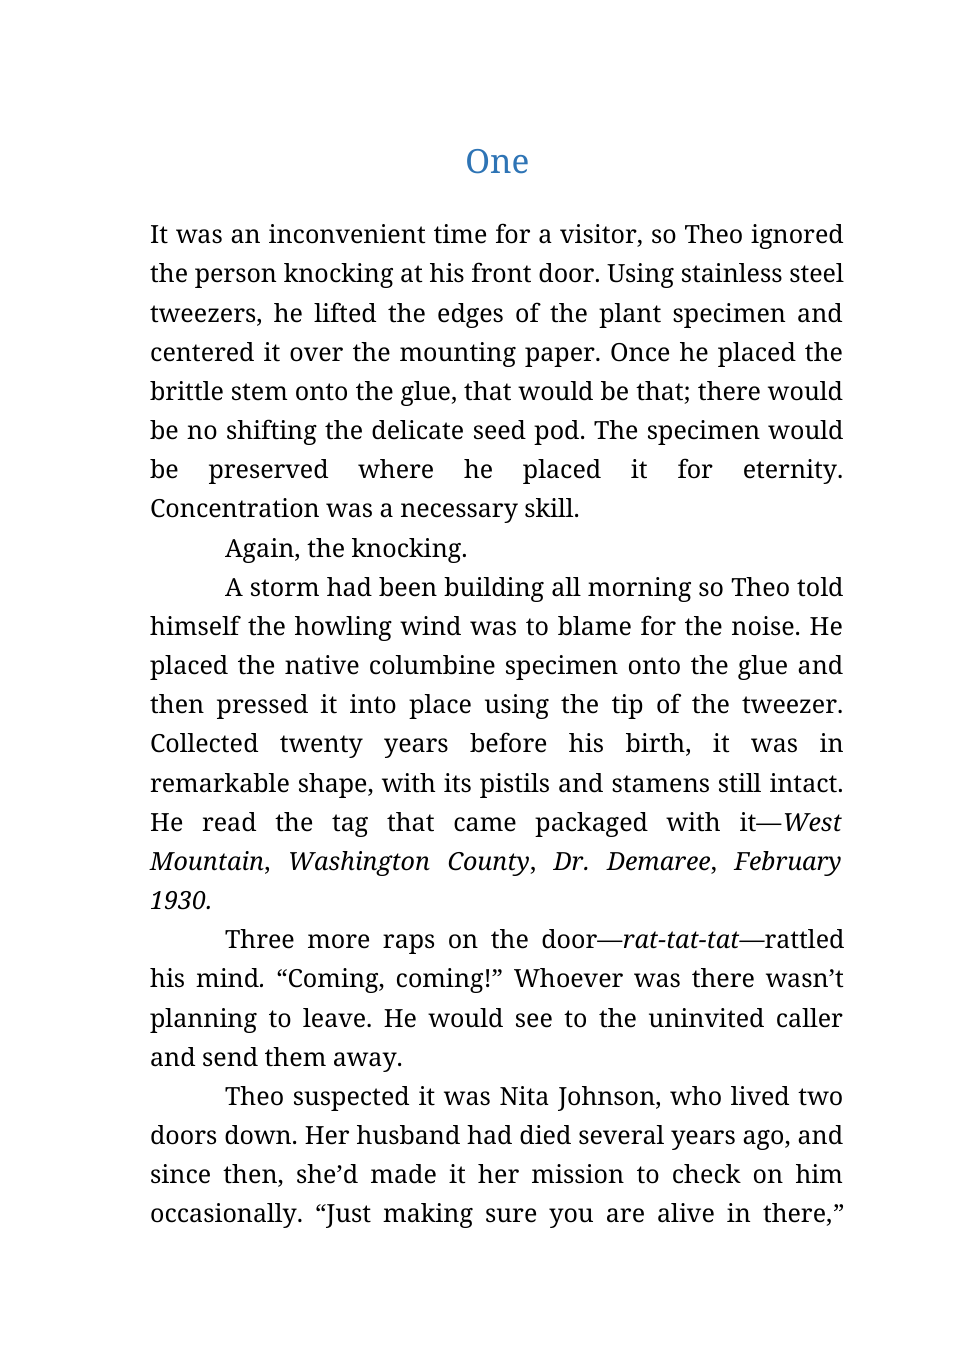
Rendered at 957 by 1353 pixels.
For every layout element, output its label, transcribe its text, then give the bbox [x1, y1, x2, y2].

text It was an inconvenient time for a visitor, so Theo ignored the person knocking at his front door. Using stainless steel tweezers, he lifted the edges of the plant specimen and centered it over the mounting paper. Once he placed the brittle stem onto the glue, that would be that; there would be no shifting the delicate seed pod. The specimen would be preserved where he placed it for eternity. Concentration was a necessary skill. [150, 217, 844, 525]
text Three more raps on the door—rat-tat-tat—rattled his mind. “Coming, coming!” Whoever was there wasn’t planning to leave. He would see to the uninvited caller and send them away. [150, 922, 844, 1073]
text A storm had been building all morning so Theo told himself the howling wind was to blame for the noise. He placed the native columbine specimen onto the glue and then pressed it into place using the tip of the tweezer. Collected twenty years before his birth, it was in remarkable shape, with its pistils and stamens still intact. He read the tag that came packaged with it—West Mountain, Washington County, Dr. Demaree, February 1930. [150, 569, 844, 917]
text Again, the knocking. [150, 530, 844, 564]
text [150, 1079, 844, 1230]
subtitle One [150, 137, 844, 183]
